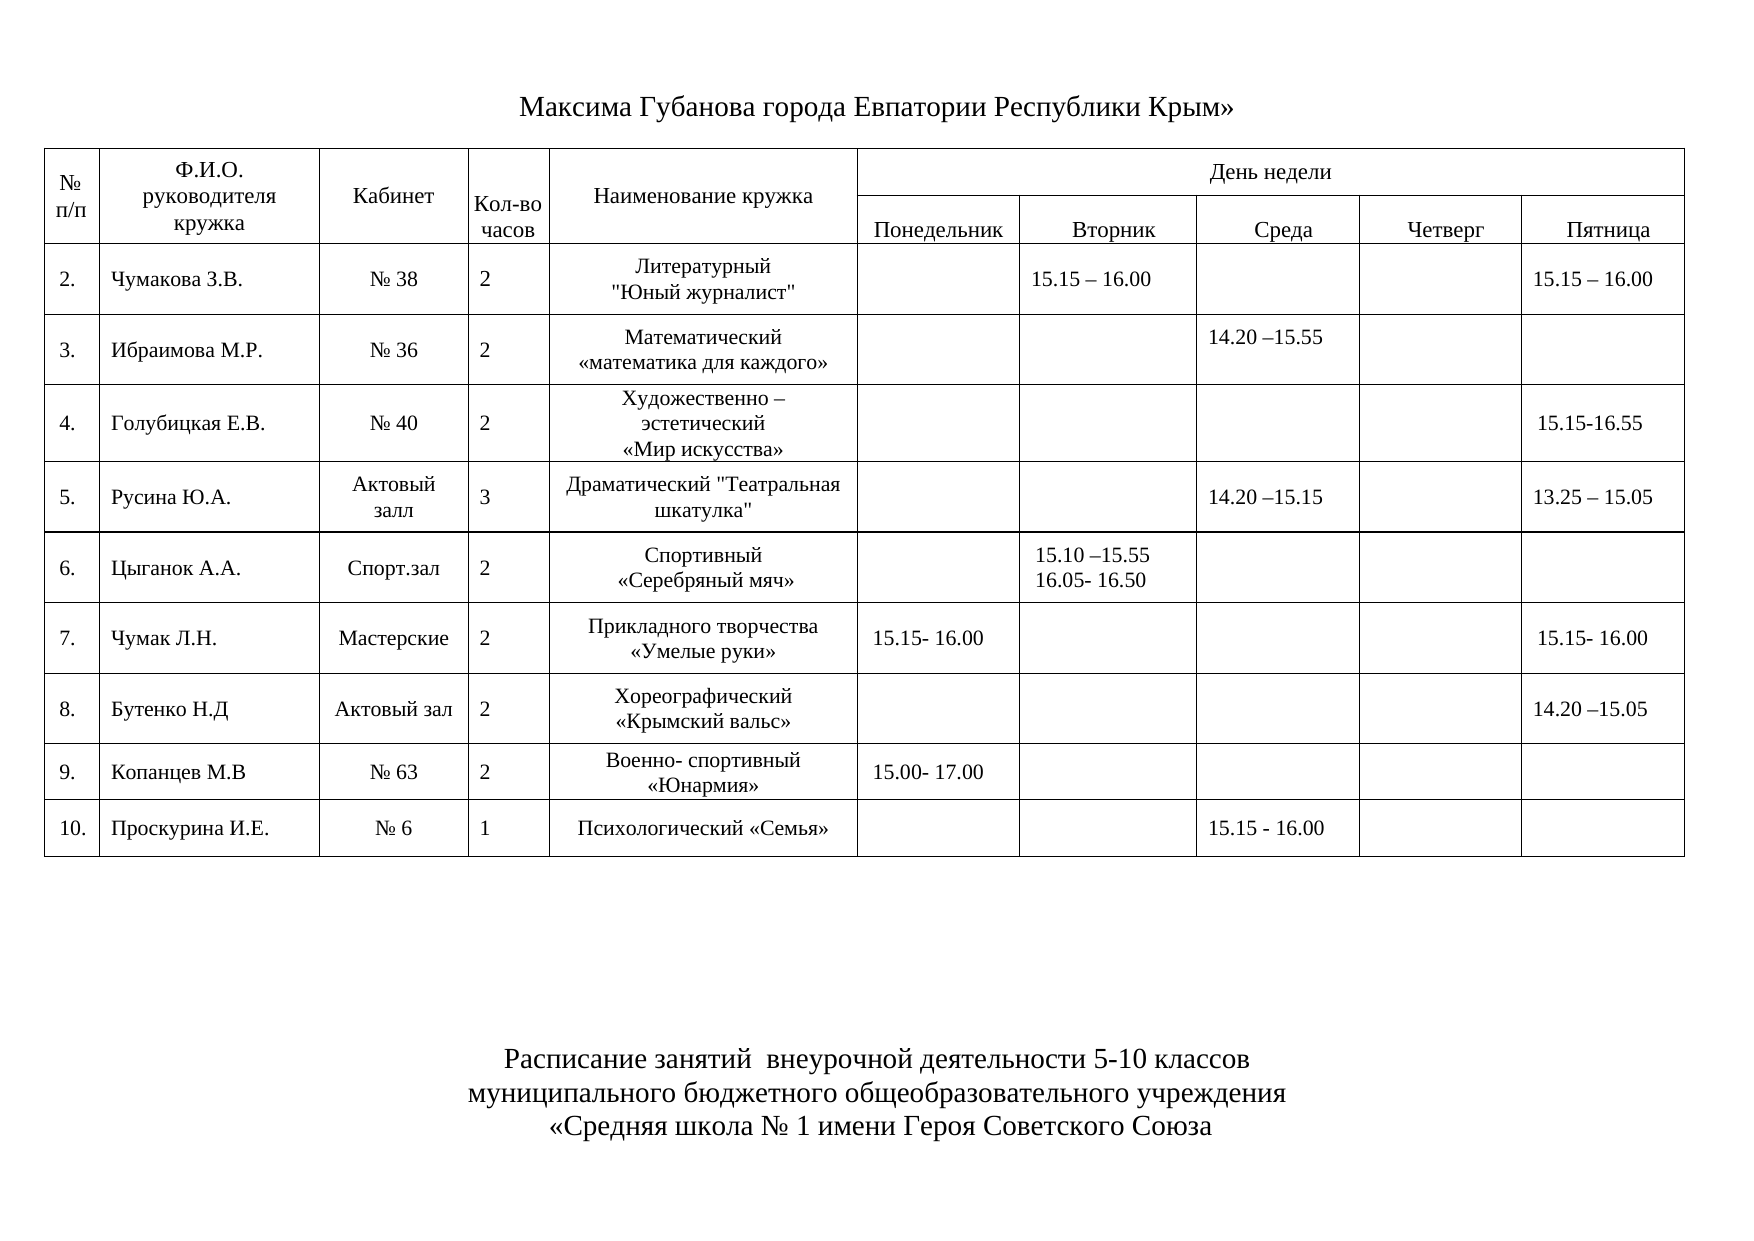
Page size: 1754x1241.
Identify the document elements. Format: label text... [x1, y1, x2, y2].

table_cell [1020, 385, 1196, 461]
table_cell 2 [469, 674, 549, 743]
table_cell [45, 385, 99, 461]
table_cell [45, 244, 99, 313]
table_cell № 40 [320, 385, 468, 461]
table_cell [1360, 244, 1521, 313]
table_cell [45, 800, 99, 856]
table_cell [45, 674, 99, 743]
table_cell Вторник [1020, 196, 1196, 243]
table_cell [1197, 603, 1359, 673]
table_cell Художественно – эстетический «Мир искусства» [550, 385, 857, 461]
table_cell [1360, 533, 1521, 602]
text «Средняя школа № 1 имени Героя Советского Союза [118, 1108, 1636, 1142]
table_cell [1360, 315, 1521, 384]
table_cell Спортивный «Серебряный мяч» [550, 533, 857, 602]
table_cell [1020, 674, 1196, 743]
table_cell [1522, 800, 1684, 856]
table_cell 15.15- 16.00 [1522, 603, 1684, 673]
table_cell Пятница [1522, 196, 1684, 243]
table_cell Среда [1197, 196, 1359, 243]
table_cell [1522, 744, 1684, 799]
table_cell Четверг [1360, 196, 1521, 243]
table_cell Чумакова З.В. [100, 244, 319, 313]
table_cell Прикладного творчества «Умелые руки» [550, 603, 857, 673]
table_cell 2 [469, 744, 549, 799]
table_cell Бутенко Н.Д [100, 674, 319, 743]
table_cell Математический «математика для каждого» [550, 315, 857, 384]
table_cell Литературный "Юный журналист" [550, 244, 857, 313]
table_header Кол-во часов [469, 149, 549, 243]
table_cell Актовый залл [320, 462, 468, 531]
table_cell [1360, 462, 1521, 531]
table_cell [1197, 244, 1359, 313]
table_cell [858, 674, 1019, 743]
table_cell 2 [469, 244, 549, 313]
table_cell [858, 385, 1019, 461]
table_header Ф.И.О. руководителя кружка [100, 149, 319, 243]
table_cell [858, 244, 1019, 313]
table_cell [45, 603, 99, 673]
table_cell Спорт.зал [320, 533, 468, 602]
table_cell Голубицкая Е.В. [100, 385, 319, 461]
table_cell № 36 [320, 315, 468, 384]
table_cell Цыганок А.А. [100, 533, 319, 602]
table_cell 2 [469, 533, 549, 602]
table_cell № 6 [320, 800, 468, 856]
table_cell [1360, 674, 1521, 743]
table_cell 2 [469, 603, 549, 673]
table_cell [1197, 385, 1359, 461]
table_cell 14.20 –15.55 [1197, 315, 1359, 384]
table_cell № 38 [320, 244, 468, 313]
table_cell [858, 315, 1019, 384]
table_cell Копанцев М.В [100, 744, 319, 799]
table_cell 14.20 –15.05 [1522, 674, 1684, 743]
table_cell Понедельник [858, 196, 1019, 243]
table_cell 15.15 - 16.00 [1197, 800, 1359, 856]
table_cell [858, 800, 1019, 856]
table_cell [45, 533, 99, 602]
table_header № п/п [45, 149, 99, 243]
table_cell [1360, 800, 1521, 856]
table_cell [1020, 800, 1196, 856]
text Расписание занятий внеурочной деятельности 5-10 классов [118, 1041, 1636, 1075]
table_cell [1020, 315, 1196, 384]
table_cell Психологический «Семья» [550, 800, 857, 856]
table_cell Хореографический «Крымский вальс» [550, 674, 857, 743]
table_cell Драматический "Театральная шкатулка" [550, 462, 857, 531]
table_cell 15.15 – 16.00 [1020, 244, 1196, 313]
table_cell [1522, 315, 1684, 384]
table_cell [1020, 462, 1196, 531]
table_header День недели [858, 149, 1684, 194]
table_header Кабинет [320, 149, 468, 243]
table_cell 15.15 – 16.00 [1522, 244, 1684, 313]
table_cell 2 [469, 315, 549, 384]
table_cell 15.00- 17.00 [858, 744, 1019, 799]
table_cell Чумак Л.Н. [100, 603, 319, 673]
table_cell [1360, 603, 1521, 673]
table_cell [45, 744, 99, 799]
table_cell Военно- спортивный «Юнармия» [550, 744, 857, 799]
table_cell [1197, 533, 1359, 602]
table_cell [858, 533, 1019, 602]
table_cell [1360, 744, 1521, 799]
table_cell Проскурина И.Е. [100, 800, 319, 856]
table_cell Русина Ю.А. [100, 462, 319, 531]
table_header Наименование кружка [550, 149, 857, 243]
table_cell 15.15-16.55 [1522, 385, 1684, 461]
text Максима Губанова города Евпатории Республики Крым» [118, 89, 1636, 122]
table_cell [858, 462, 1019, 531]
table_cell 2 [469, 385, 549, 461]
table_cell [45, 315, 99, 384]
table_cell Мастерские [320, 603, 468, 673]
table_cell [45, 462, 99, 531]
table_cell Ибраимова М.Р. [100, 315, 319, 384]
table_cell 3 [469, 462, 549, 531]
table_cell 15.15- 16.00 [858, 603, 1019, 673]
table_cell [1020, 603, 1196, 673]
table_cell 13.25 – 15.05 [1522, 462, 1684, 531]
table_cell [1360, 385, 1521, 461]
text муниципального бюджетного общеобразовательного учреждения [118, 1075, 1636, 1108]
table_cell Актовый зал [320, 674, 468, 743]
table_cell 1 [469, 800, 549, 856]
table_cell [1197, 744, 1359, 799]
table_cell [1197, 674, 1359, 743]
table_cell 14.20 –15.15 [1197, 462, 1359, 531]
table_cell № 63 [320, 744, 468, 799]
table_cell [1020, 744, 1196, 799]
table_cell 15.10 –15.55 16.05- 16.50 [1020, 533, 1196, 602]
table_cell [1522, 533, 1684, 602]
